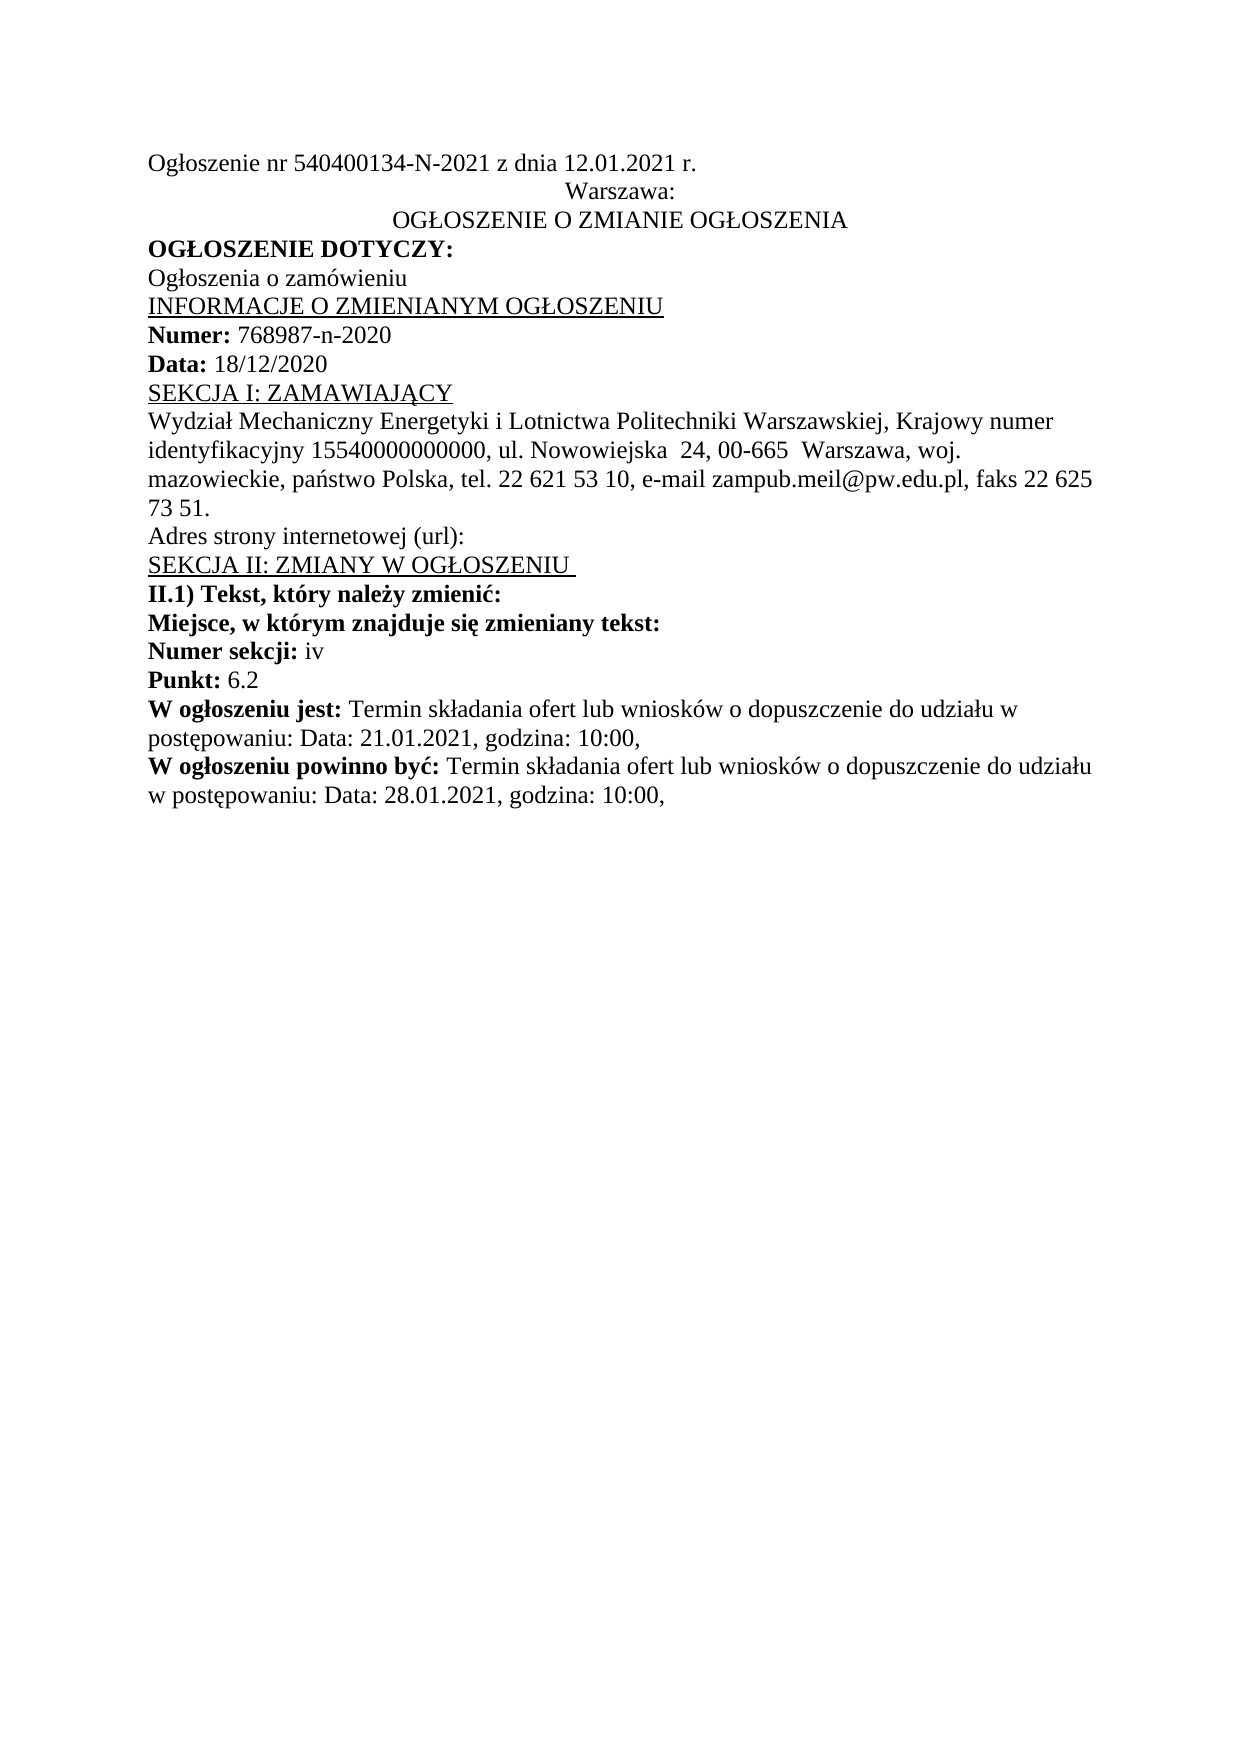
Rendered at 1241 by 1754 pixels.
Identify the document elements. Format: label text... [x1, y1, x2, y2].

text OGŁOSZENIE DOTYCZY: [148, 234, 1093, 263]
text Warszawa: OGŁOSZENIE O ZMIANIE OGŁOSZENIA [148, 176, 1093, 234]
text Ogłoszenia o zamówieniu [148, 263, 1093, 291]
text SEKCJA II: ZMIANY W OGŁOSZENIU [148, 550, 1093, 579]
text SEKCJA I: ZAMAWIAJĄCY [148, 378, 1093, 406]
text Ogłoszenie nr 540400134-N-2021 z dnia 12.01.2021 r. [148, 148, 1093, 176]
text Wydział Mechaniczny Energetyki i Lotnictwa Politechniki Warszawskiej, Krajowy numer identyfikacyjny 15540000000000, ul. Nowowiejska 24, 00-665 Warszawa, woj. mazowieckie, państwo Polska, tel. 22 621 53 10, e-mail zampub.meil@pw.edu.pl, faks 22 625 73 51. Adres strony internetowej (url): [148, 406, 1093, 550]
text Miejsce, w którym znajduje się zmieniany tekst: Numer sekcji: iv Punkt: 6.2 W ogłoszeniu jest: Termin składania ofert lub wniosków o dopuszczenie do udziału w postępowaniu: Data: 21.01.2021, godzina: 10:00, W ogłoszeniu powinno być: Termin składania ofert lub wniosków o dopuszczenie do udziału w postępowaniu: Data: 28.01.2021, godzina: 10:00, [148, 608, 1093, 809]
text II.1) Tekst, który należy zmienić: [148, 579, 1093, 608]
text Numer: 768987-n-2020 Data: 18/12/2020 [148, 320, 1093, 378]
text INFORMACJE O ZMIENIANYM OGŁOSZENIU [148, 291, 1093, 320]
